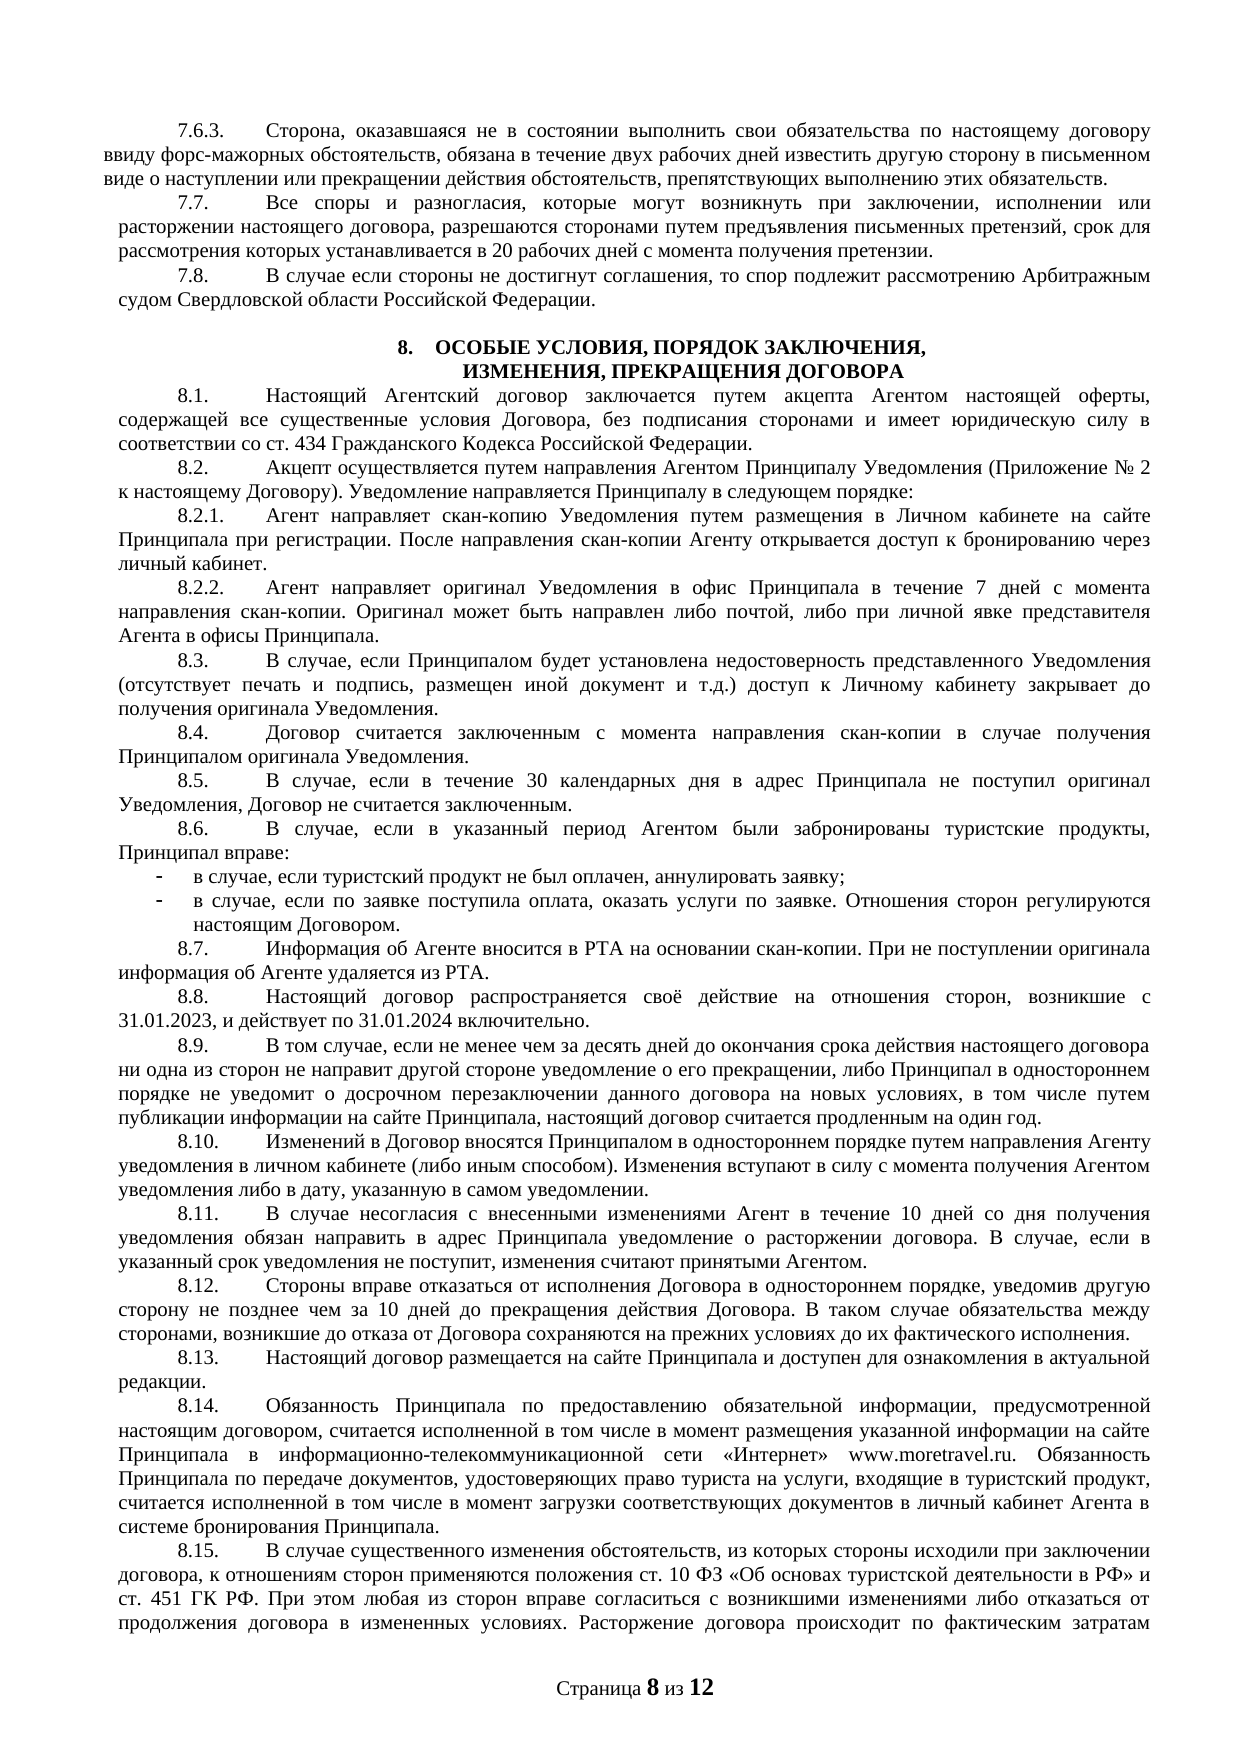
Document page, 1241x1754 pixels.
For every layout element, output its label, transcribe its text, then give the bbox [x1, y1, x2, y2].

list в случае, если по заявке поступила оплата, оказать услуги по заявке. Отношения сторон регулируются настоящим Договором. [156, 888, 1152, 936]
list Обязанность Принципала по предоставлению обязательной информации, предусмотренной настоящим договором, считается исполненной в том числе в момент размещения указанной информации на сайте Принципала в информационно-телекоммуникационной сети «Интернет» www.moretravel.ru. Обязанность Принципала по передаче документов, удостоверяющих право туриста на услуги, входящие в туристский продукт, считается исполненной в том числе в момент загрузки соответствующих документов в личный кабинет Агента в системе бронирования Принципала. [118, 1393, 1152, 1538]
list Настоящий Агентский договор заключается путем акцепта Агентом настоящей оферты, содержащей все существенные условия Договора, без подписания сторонами и имеет юридическую силу в соответствии со ст. 434 Гражданского Кодекса Российской Федерации. [118, 383, 1152, 455]
list Изменений в Договор вносятся Принципалом в одностороннем порядке путем направления Агенту уведомления в личном кабинете (либо иным способом). Изменения вступают в силу с момента получения Агентом уведомления либо в дату, указанную в самом уведомлении. [118, 1129, 1152, 1201]
list В том случае, если не менее чем за десять дней до окончания срока действия настоящего договора ни одна из сторон не направит другой стороне уведомление о его прекращении, либо Принципал в одностороннем порядке не уведомит о досрочном перезаключении данного договора на новых условиях, в том числе путем публикации информации на сайте Принципала, настоящий договор считается продленным на один год. [118, 1032, 1152, 1129]
list Информация об Агенте вносится в РТА на основании скан-копии. При не поступлении оригинала информация об Агенте удаляется из РТА. [118, 936, 1152, 984]
list Настоящий договор размещается на сайте Принципала и доступен для ознакомления в актуальной редакции. [118, 1345, 1152, 1393]
list Агент направляет скан-копию Уведомления путем размещения в Личном кабинете на сайте Принципала при регистрации. После направления скан-копии Агенту открывается доступ к бронированию через личный кабинет. [118, 503, 1152, 575]
list В случае, если в течение 30 календарных дня в адрес Принципала не поступил оригинал Уведомления, Договор не считается заключенным. [118, 768, 1152, 816]
list Договор считается заключенным с момента направления скан-копии в случае получения Принципалом оригинала Уведомления. [118, 720, 1152, 768]
list Настоящий договор распространяется своё действие на отношения сторон, возникшие с 31.01.2023, и действует по 31.01.2024 включительно. [118, 984, 1152, 1032]
list В случае несогласия с внесенными изменениями Агент в течение 10 дней со дня получения уведомления обязан направить в адрес Принципала уведомление о расторжении договора. В случае, если в указанный срок уведомления не поступит, изменения считают принятыми Агентом. [118, 1201, 1152, 1273]
list В случае если стороны не достигнут соглашения, то спор подлежит рассмотрению Арбитражным судом Свердловской области Российской Федерации. [118, 262, 1152, 311]
list Стороны вправе отказаться от исполнения Договора в одностороннем порядке, уведомив другую сторону не позднее чем за 10 дней до прекращения действия Договора. В таком случае обязательства между сторонами, возникшие до отказа от Договора сохраняются на прежних условиях до их фактического исполнения. [118, 1273, 1152, 1345]
list В случае, если в указанный период Агентом были забронированы туристские продукты, Принципал вправе: [118, 816, 1152, 864]
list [118, 1538, 1152, 1634]
list ОСОБЫЕ УСЛОВИЯ, ПОРЯДОК ЗАКЛЮЧЕНИЯ, ИЗМЕНЕНИЯ, ПРЕКРАЩЕНИЯ ДОГОВОРА [177, 335, 1152, 383]
list Агент направляет оригинал Уведомления в офис Принципала в течение 7 дней с момента направления скан-копии. Оригинал может быть направлен либо почтой, либо при личной явке представителя Агента в офисы Принципала. [118, 575, 1152, 647]
list Сторона, оказавшаяся не в состоянии выполнить свои обязательства по настоящему договору ввиду форс-мажорных обстоятельств, обязана в течение двух рабочих дней известить другую сторону в письменном виде о наступлении или прекращении действия обстоятельств, препятствующих выполнению этих обязательств. [103, 118, 1152, 190]
list в случае, если туристский продукт не был оплачен, аннулировать заявку; [156, 864, 1152, 888]
list В случае, если Принципалом будет установлена недостоверность представленного Уведомления (отсутствует печать и подпись, размещен иной документ и т.д.) доступ к Личному кабинету закрывает до получения оригинала Уведомления. [118, 647, 1152, 720]
list Все споры и разногласия, которые могут возникнуть при заключении, исполнении или расторжении настоящего договора, разрешаются сторонами путем предъявления письменных претензий, срок для рассмотрения которых устанавливается в 20 рабочих дней с момента получения претензии. [118, 190, 1152, 262]
list Акцепт осуществляется путем направления Агентом Принципалу Уведомления (Приложение № 2 к настоящему Договору). Уведомление направляется Принципалу в следующем порядке: [118, 455, 1152, 503]
